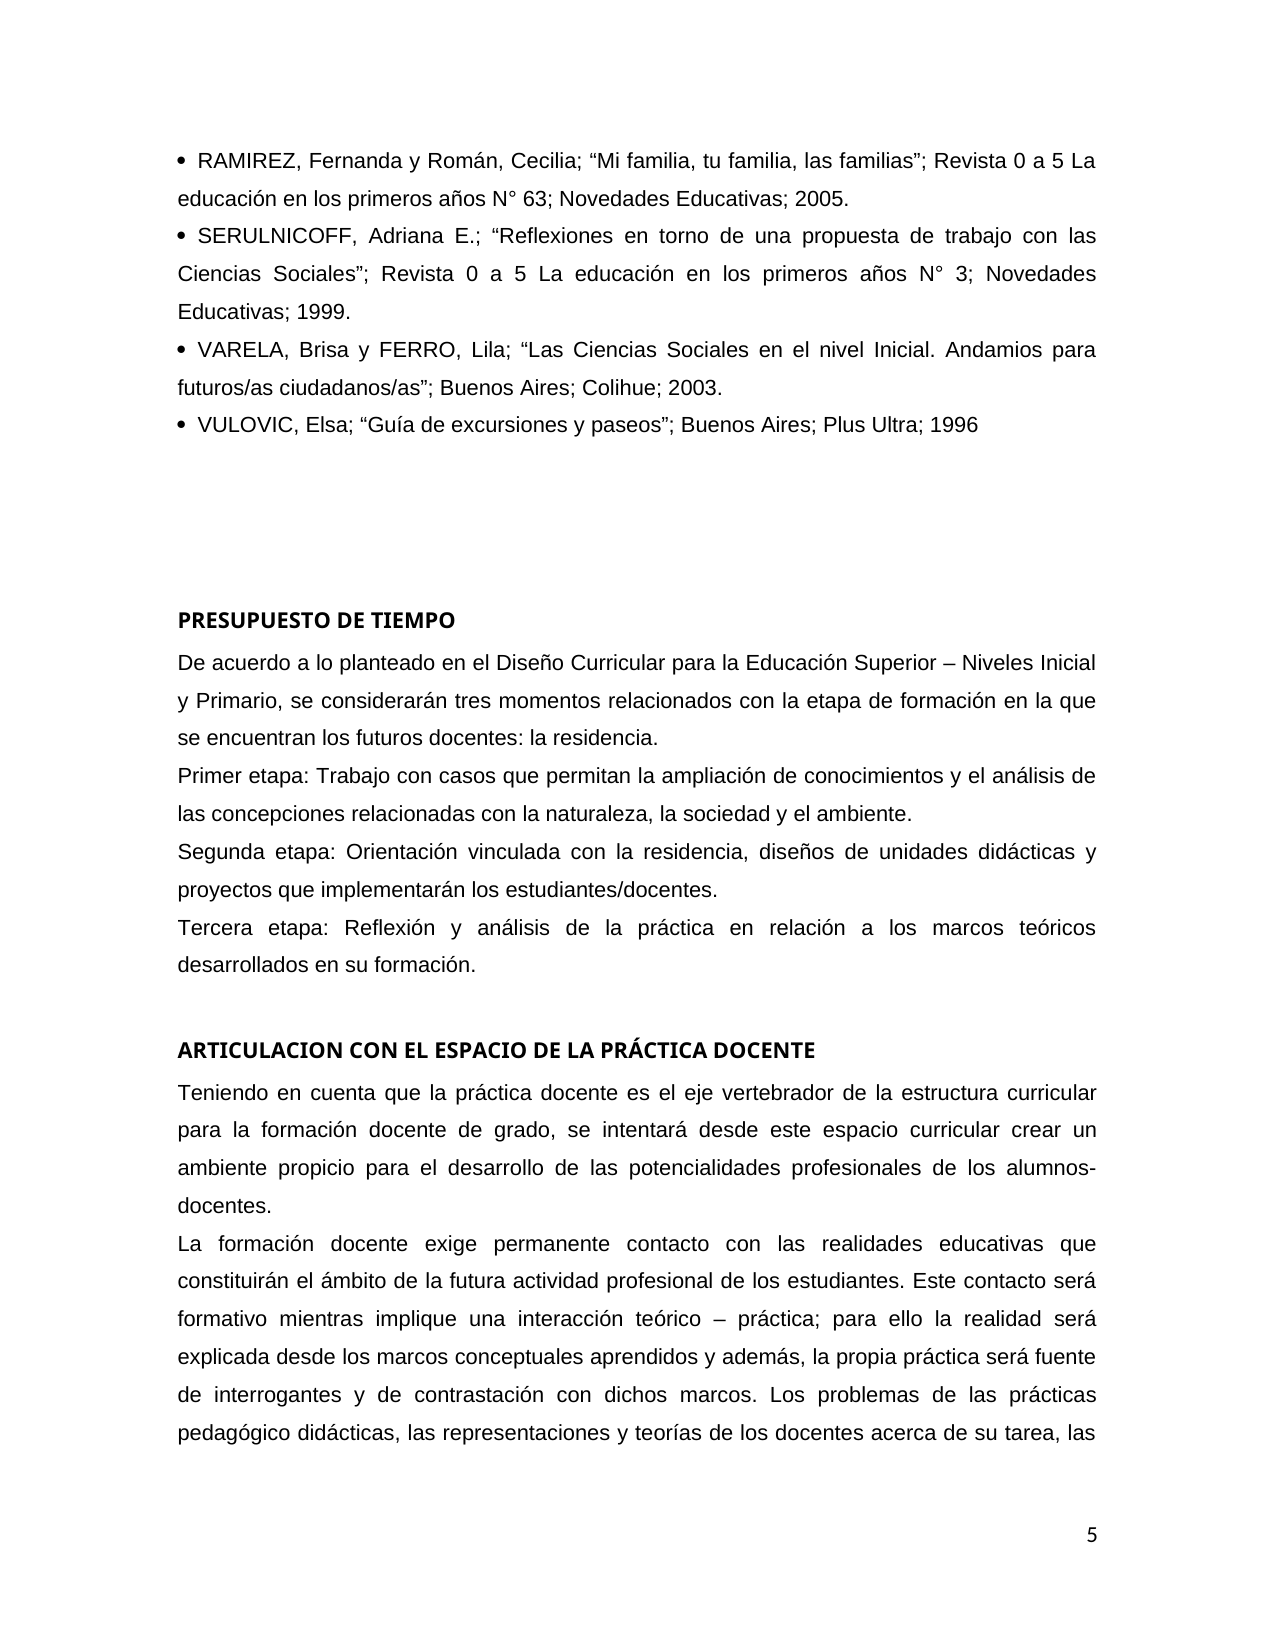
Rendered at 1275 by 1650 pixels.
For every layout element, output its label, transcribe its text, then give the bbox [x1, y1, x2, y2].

text Primer etapa: Trabajo con casos que permitan la ampliación de conocimientos y el análisis de las concepciones relacionadas con la naturaleza, la sociedad y el ambiente. [177, 763, 1098, 826]
text Tercera etapa: Reflexión y análisis de la práctica en relación a los marcos teóricos desarrollados en su formación. [177, 914, 1098, 977]
text ARTICULACION CON EL ESPACIO DE LA PRÁCTICA DOCENTE [177, 1035, 1098, 1064]
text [177, 1231, 1098, 1445]
text RAMIREZ, Fernanda y Román, Cecilia; “Mi familia, tu familia, las familias”; Revista 0 a 5 La educación en los primeros años N° 63; Novedades Educativas; 2005. [177, 148, 1098, 211]
text SERULNICOFF, Adriana E.; “Reflexiones en torno de una propuesta de trabajo con las Ciencias Sociales”; Revista 0 a 5 La educación en los primeros años N° 3; Novedades Educativas; 1999. [177, 223, 1098, 324]
text Segunda etapa: Orientación vinculada con la residencia, diseños de unidades didácticas y proyectos que implementarán los estudiantes/docentes. [177, 839, 1098, 902]
text De acuerdo a lo planteado en el Diseño Curricular para la Educación Superior – Niveles Inicial y Primario, se considerarán tres momentos relacionados con la etapa de formación en la que se encuentran los futuros docentes: la residencia. [177, 650, 1098, 751]
text PRESUPUESTO DE TIEMPO [177, 605, 1098, 635]
text Teniendo en cuenta que la práctica docente es el eje vertebrador de la estructura curricular para la formación docente de grado, se intentará desde este espacio curricular crear un ambiente propicio para el desarrollo de las potencialidades profesionales de los alumnos-docentes. [177, 1079, 1098, 1218]
text VARELA, Brisa y FERRO, Lila; “Las Ciencias Sociales en el nivel Inicial. Andamios para futuros/as ciudadanos/as”; Buenos Aires; Colihue; 2003. [177, 337, 1098, 400]
text VULOVIC, Elsa; “Guía de excursiones y paseos”; Buenos Aires; Plus Ultra; 1996 [177, 412, 1098, 437]
